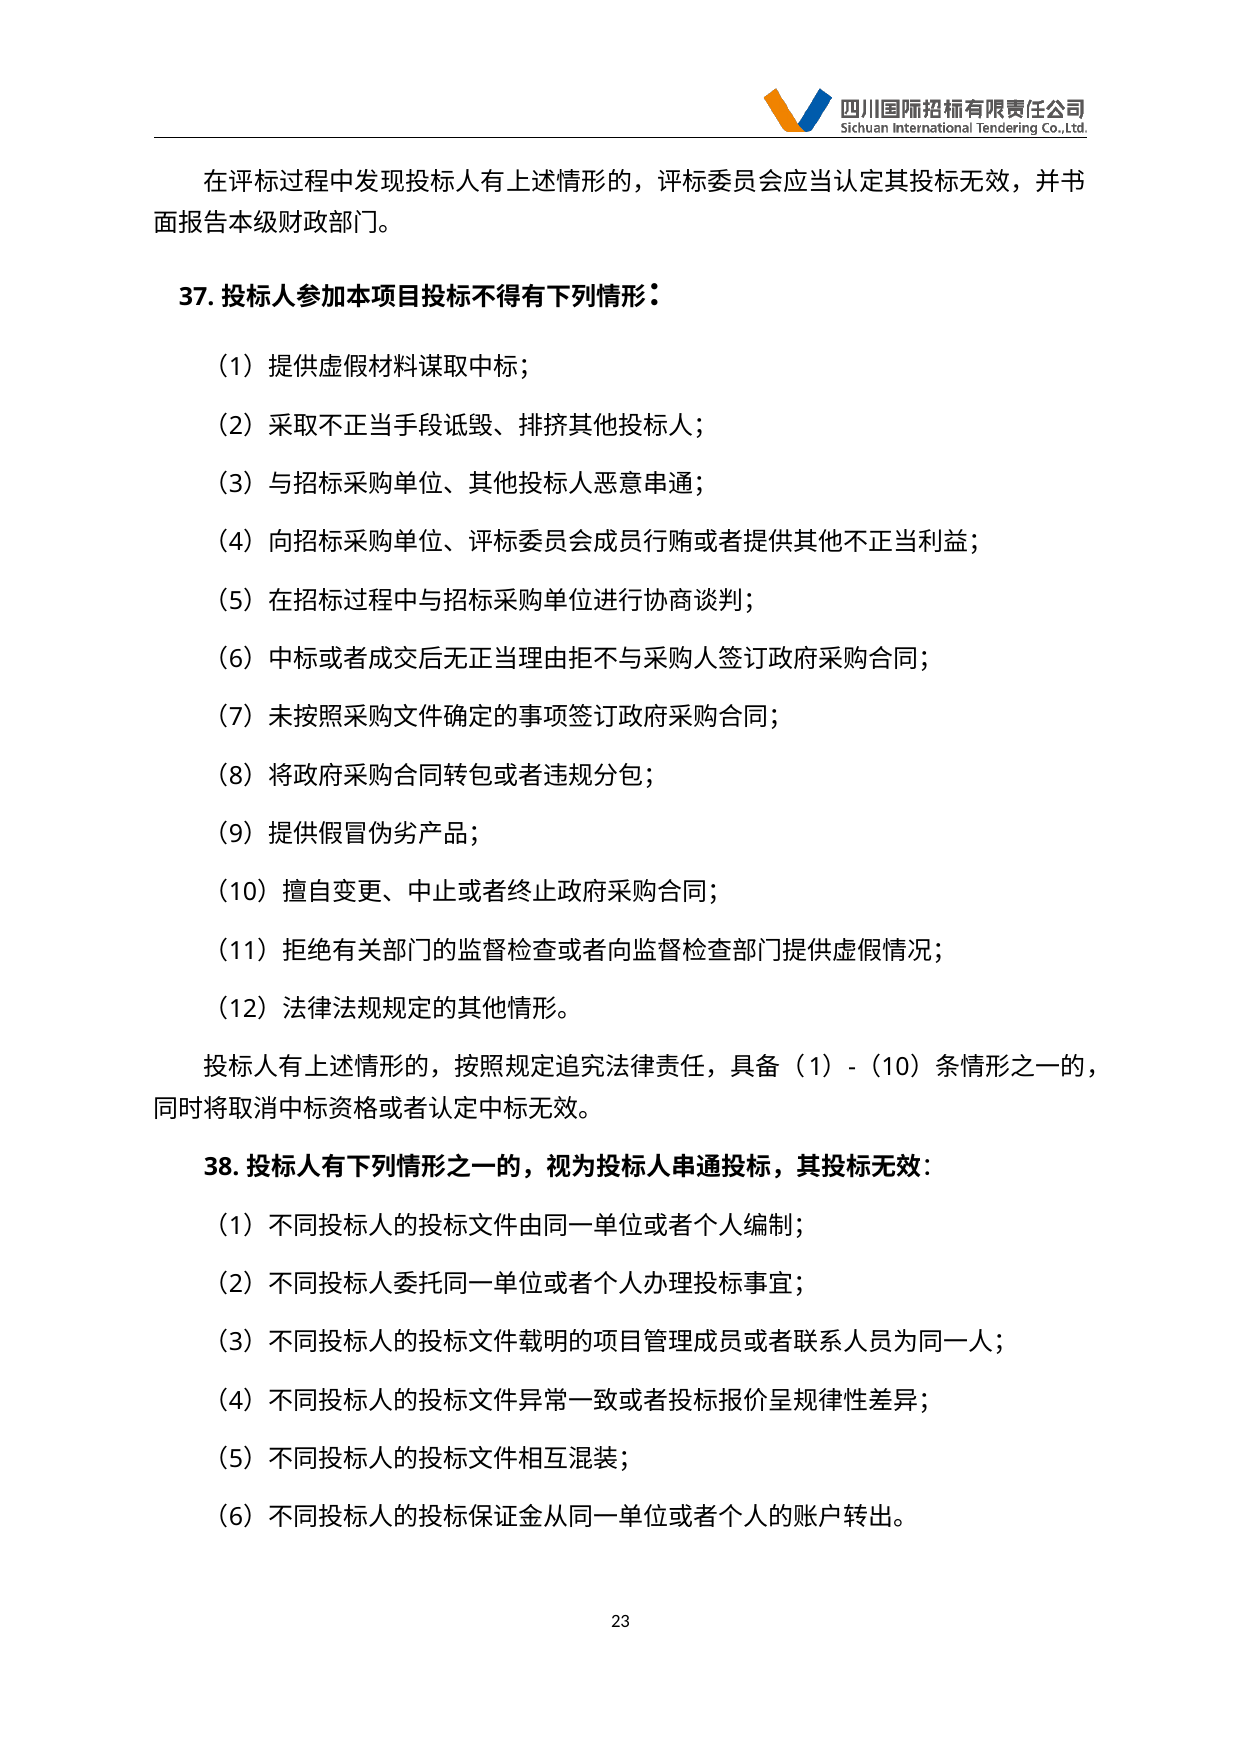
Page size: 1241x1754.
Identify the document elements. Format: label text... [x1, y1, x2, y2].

text 38. 投标人有下列情形之一的，视为投标人串通投标，其投标无效： [153, 1142, 1087, 1184]
text （2）采取不正当手段诋毁、排挤其他投标人； [153, 401, 1087, 442]
subtitle 37. 投标人参加本项目投标不得有下列情形： [153, 267, 1087, 315]
text （5）不同投标人的投标文件相互混装； [153, 1434, 1087, 1476]
text （1）不同投标人的投标文件由同一单位或者个人编制； [153, 1201, 1087, 1242]
text （6）中标或者成交后无正当理由拒不与采购人签订政府采购合同； [153, 634, 1087, 676]
text （4）向招标采购单位、评标委员会成员行贿或者提供其他不正当利益； [153, 517, 1087, 559]
picture [763, 88, 1087, 135]
text （8）将政府采购合同转包或者违规分包； [153, 751, 1087, 792]
text （9）提供假冒伪劣产品； [153, 809, 1087, 851]
text （11）拒绝有关部门的监督检查或者向监督检查部门提供虚假情况； [153, 926, 1087, 967]
text （5）在招标过程中与招标采购单位进行协商谈判； [153, 576, 1087, 617]
text （6）不同投标人的投标保证金从同一单位或者个人的账户转出。 [153, 1492, 1087, 1534]
text （10）擅自变更、中止或者终止政府采购合同； [153, 867, 1087, 909]
text （1）提供虚假材料谋取中标； [153, 342, 1087, 384]
text 投标人有上述情形的，按照规定追究法律责任，具备（1）-（10）条情形之一的，同时将取消中标资格或者认定中标无效。 [153, 1042, 1087, 1126]
text （4）不同投标人的投标文件异常一致或者投标报价呈规律性差异； [153, 1376, 1087, 1417]
text （3）与招标采购单位、其他投标人恶意串通； [153, 459, 1087, 501]
text （3）不同投标人的投标文件载明的项目管理成员或者联系人员为同一人； [153, 1317, 1087, 1359]
text （12）法律法规规定的其他情形。 [153, 984, 1087, 1026]
text 在评标过程中发现投标人有上述情形的，评标委员会应当认定其投标无效，并书面报告本级财政部门。 [153, 157, 1087, 240]
text （7）未按照采购文件确定的事项签订政府采购合同； [153, 692, 1087, 734]
text （2）不同投标人委托同一单位或者个人办理投标事宜； [153, 1259, 1087, 1301]
